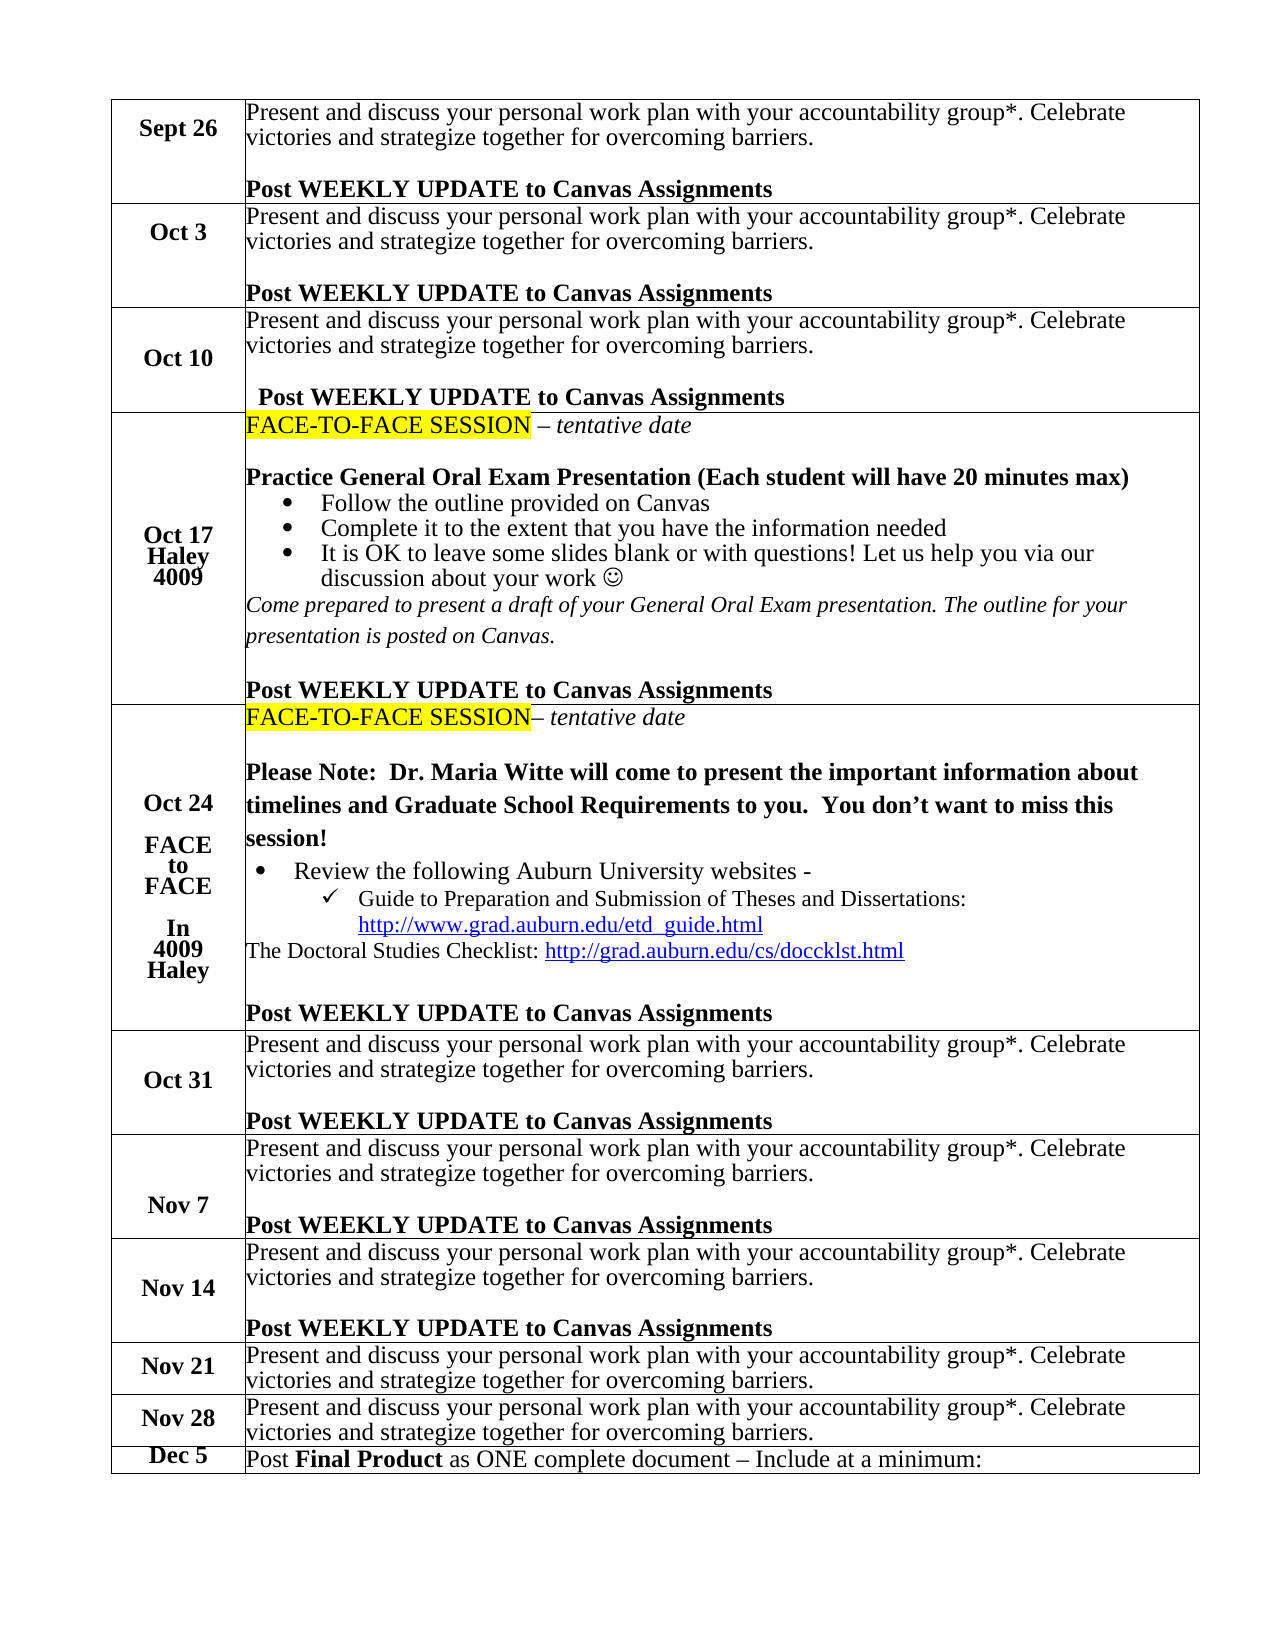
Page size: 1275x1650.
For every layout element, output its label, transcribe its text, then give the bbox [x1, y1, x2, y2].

table_cell Sept 26 [112, 100, 245, 203]
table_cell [246, 1447, 1199, 1473]
table_cell Present and discuss your personal work plan with your accountability group*. Celebrate victories and strategize together for overcoming barriers. [246, 1395, 1199, 1446]
table_cell Nov 28 [112, 1395, 245, 1446]
table_cell Nov 21 [112, 1343, 245, 1394]
table_cell Nov 14 [112, 1239, 245, 1342]
table_cell Present and discuss your personal work plan with your accountability group*. Celebrate victories and strategize together for overcoming barriers. Post WEEKLY UPDATE to Canvas Assignments [246, 308, 1199, 412]
table_cell Oct 10 [112, 308, 245, 412]
table_cell Present and discuss your personal work plan with your accountability group*. Celebrate victories and strategize together for overcoming barriers. Post WEEKLY UPDATE to Canvas Assignments [246, 100, 1199, 203]
table_cell Dec 5 [112, 1447, 245, 1473]
table_cell Present and discuss your personal work plan with your accountability group*. Celebrate victories and strategize together for overcoming barriers. Post WEEKLY UPDATE to Canvas Assignments [246, 1239, 1199, 1342]
table_cell FACE-TO-FACE SESSION– tentative date Please Note: Dr. Maria Witte will come to present the important information about timelines and Graduate School Requirements to you. You don’t want to miss this session! Review the following Auburn University websites - Guide to Preparation and Submission of Theses and Dissertations: http://www.grad.auburn.edu/etd_guide.html The Doctoral Studies Checklist: http://grad.auburn.edu/cs/doccklst.html Post WEEKLY UPDATE to Canvas Assignments [246, 705, 1199, 1030]
table_cell Oct 17 Haley 4009 [112, 413, 245, 704]
table_cell Present and discuss your personal work plan with your accountability group*. Celebrate victories and strategize together for overcoming barriers. Post WEEKLY UPDATE to Canvas Assignments [246, 204, 1199, 307]
table_cell FACE-TO-FACE SESSION – tentative date Practice General Oral Exam Presentation (Each student will have 20 minutes max) Follow the outline provided on Canvas Complete it to the extent that you have the information needed It is OK to leave some slides blank or with questions! Let us help you via our discussion about your work Come prepared to present a draft of your General Oral Exam presentation. The outline for your presentation is posted on Canvas. Post WEEKLY UPDATE to Canvas Assignments [246, 413, 1199, 704]
table_cell Nov 7 [112, 1135, 245, 1238]
table_cell Oct 24 FACE to FACE In 4009 Haley [112, 705, 245, 1030]
table_cell Present and discuss your personal work plan with your accountability group*. Celebrate victories and strategize together for overcoming barriers. [246, 1343, 1199, 1394]
table_cell Present and discuss your personal work plan with your accountability group*. Celebrate victories and strategize together for overcoming barriers. Post WEEKLY UPDATE to Canvas Assignments [246, 1031, 1199, 1134]
table_cell Present and discuss your personal work plan with your accountability group*. Celebrate victories and strategize together for overcoming barriers. Post WEEKLY UPDATE to Canvas Assignments [246, 1135, 1199, 1238]
table_cell Oct 31 [112, 1031, 245, 1134]
table_cell Oct 3 [112, 204, 245, 307]
